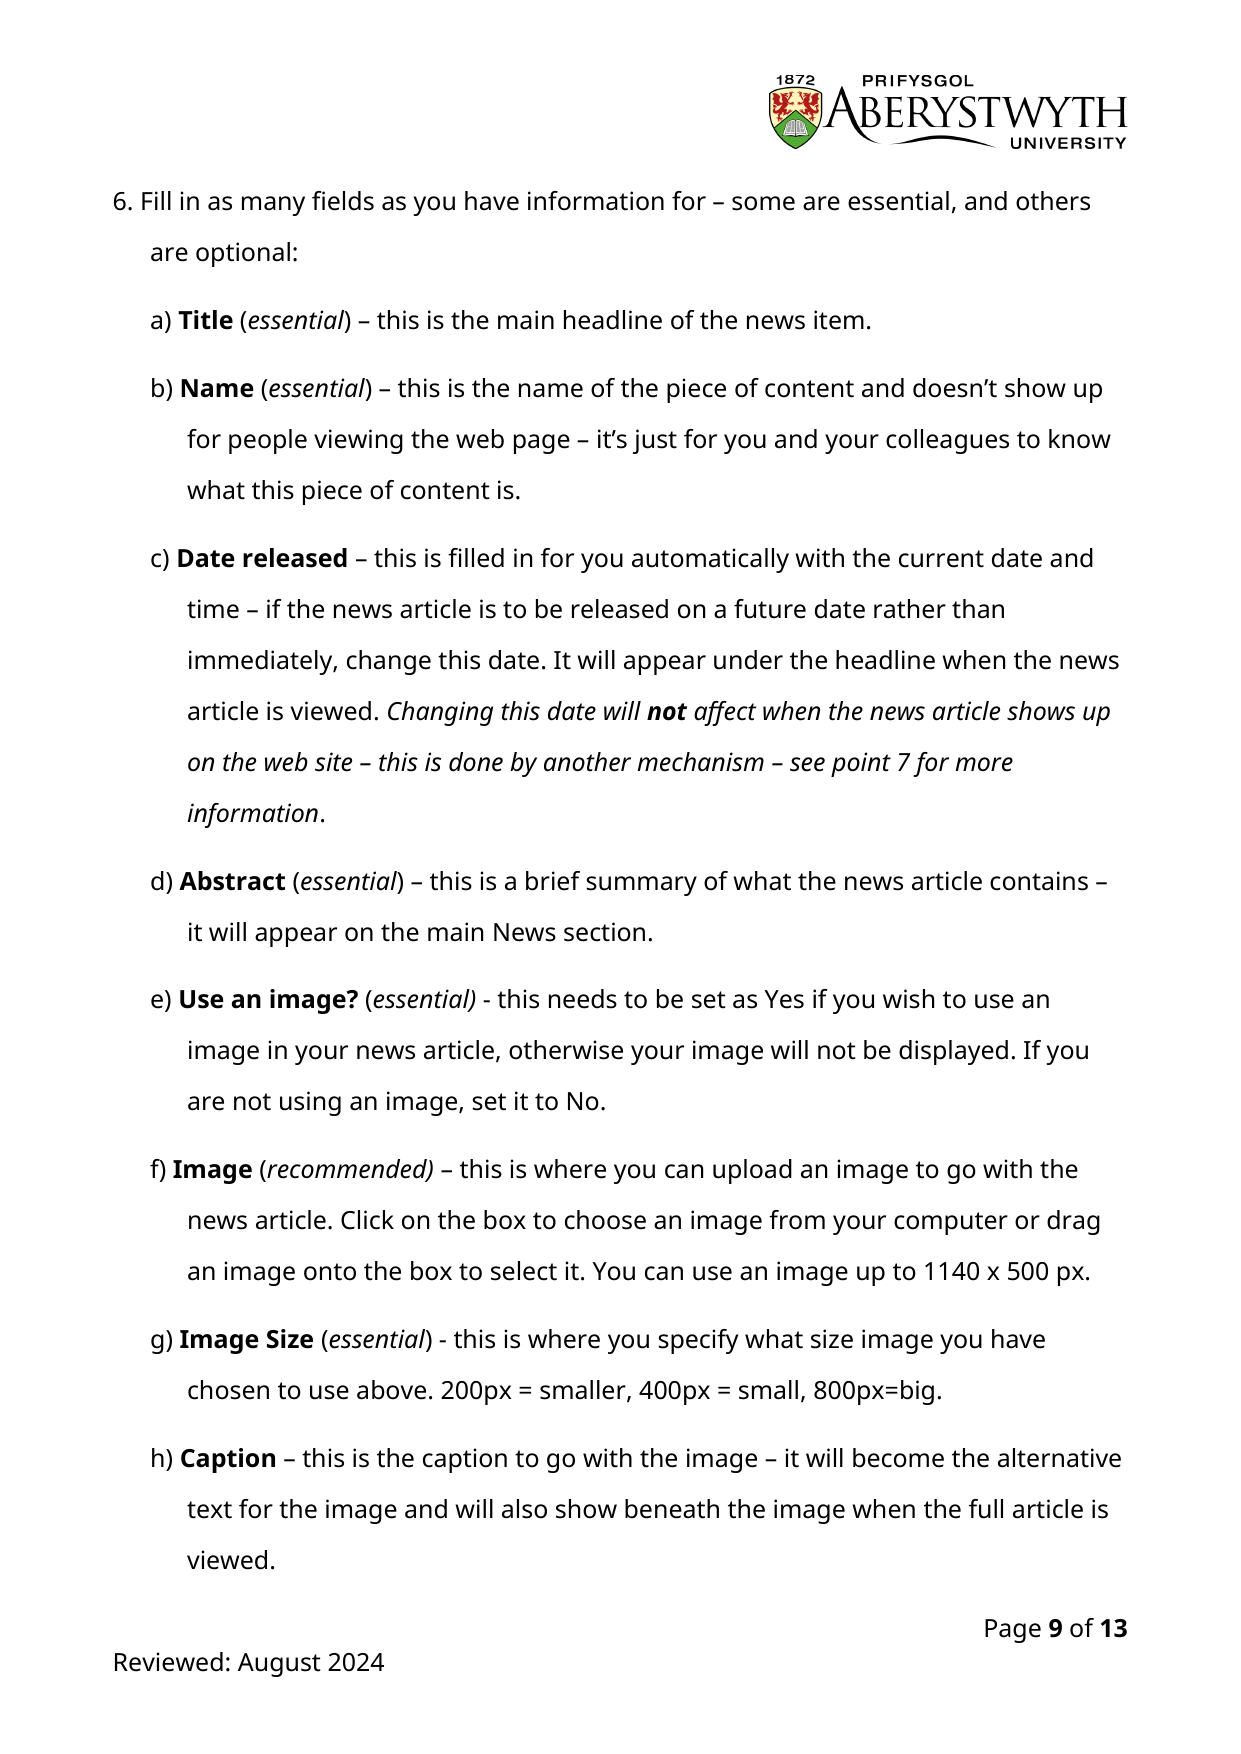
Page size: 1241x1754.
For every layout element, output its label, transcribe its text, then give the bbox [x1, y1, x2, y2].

list Fill in as many fields as you have information for – some are essential, and others are optional: [112, 184, 1128, 269]
list Name (essential) – this is the name of the piece of content and doesn’t show up for people viewing the web page – it’s just for you and your colleagues to know what this piece of content is. [150, 371, 1128, 507]
list Image (recommended) – this is where you can upload an image to go with the news article. Click on the box to choose an image from your computer or drag an image onto the box to select it. You can use an image up to 1140 x 500 px. [150, 1152, 1128, 1288]
list Use an image? (essential) - this needs to be set as Yes if you wish to use an image in your news article, otherwise your image will not be displayed. If you are not using an image, set it to No. [150, 982, 1128, 1118]
list Abstract (essential) – this is a brief summary of what the news article contains – it will appear on the main News section. [150, 863, 1128, 948]
list Caption – this is the caption to go with the image – it will become the alternative text for the image and will also show beneath the image when the full article is viewed. [150, 1440, 1128, 1576]
picture [769, 75, 1128, 150]
list Title (essential) – this is the main headline of the news item. [150, 303, 1128, 337]
list Date released – this is filled in for you automatically with the current date and time – if the news article is to be released on a future date rather than immediately, change this date. It will appear under the headline when the news article is viewed. Changing this date will not affect when the news article shows up on the web site – this is done by another mechanism – see point 7 for more information. [150, 540, 1128, 829]
list Image Size (essential) - this is where you specify what size image you have chosen to use above. 200px = smaller, 400px = small, 800px=big. [150, 1322, 1128, 1407]
